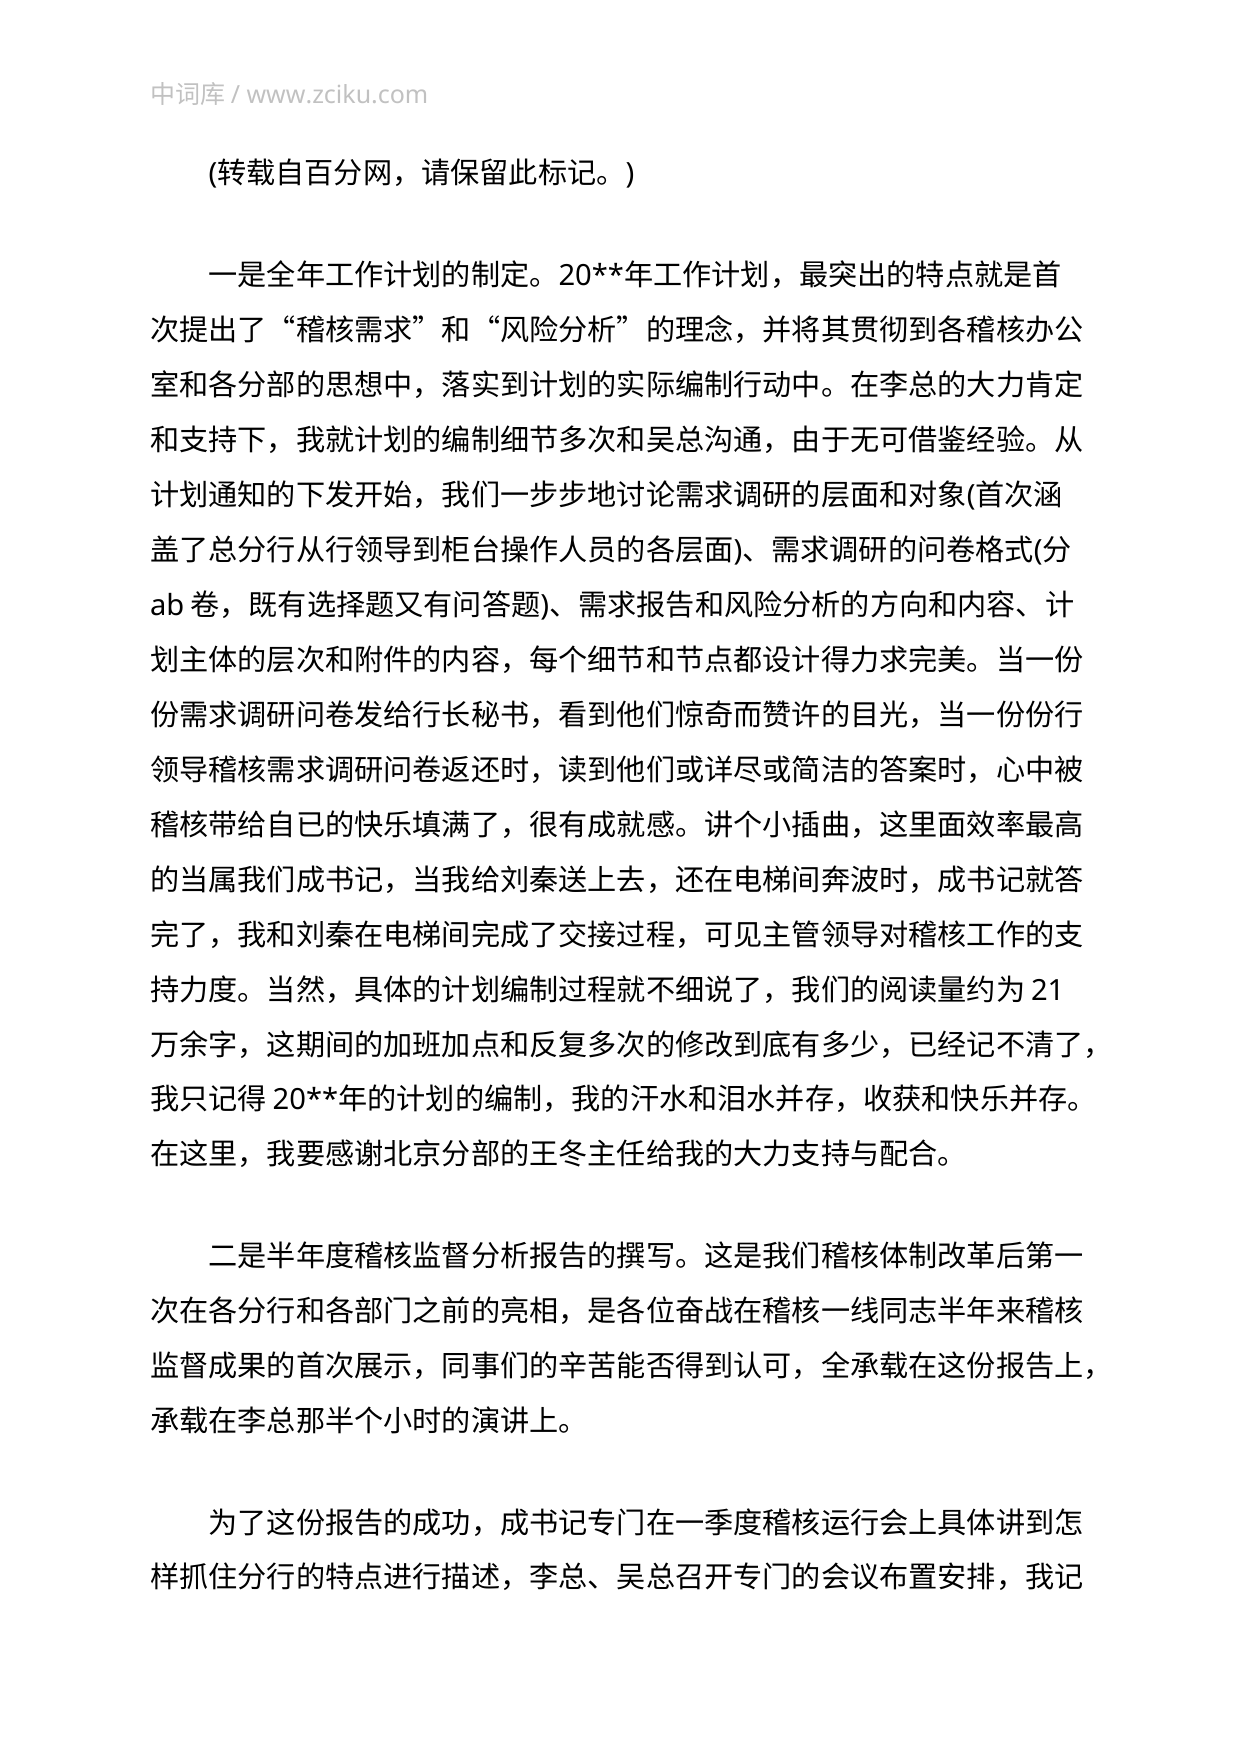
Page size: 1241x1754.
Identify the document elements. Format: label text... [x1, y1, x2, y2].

text 一是全年工作计划的制定。20**年工作计划，最突出的特点就是首次提出了“稽核需求”和“风险分析”的理念，并将其贯彻到各稽核办公室和各分部的思想中，落实到计划的实际编制行动中。在李总的大力肯定和支持下，我就计划的编制细节多次和吴总沟通，由于无可借鉴经验。从计划通知的下发开始，我们一步步地讨论需求调研的层面和对象(首次涵盖了总分行从行领导到柜台操作人员的各层面)、需求调研的问卷格式(分ab卷，既有选择题又有问答题)、需求报告和风险分析的方向和内容、计划主体的层次和附件的内容，每个细节和节点都设计得力求完美。当一份份需求调研问卷发给行长秘书，看到他们惊奇而赞许的目光，当一份份行领导稽核需求调研问卷返还时，读到他们或详尽或简洁的答案时，心中被稽核带给自已的快乐填满了，很有成就感。讲个小插曲，这里面效率最高的当属我们成书记，当我给刘秦送上去，还在电梯间奔波时，成书记就答完了，我和刘秦在电梯间完成了交接过程，可见主管领导对稽核工作的支持力度。当然，具体的计划编制过程就不细说了，我们的阅读量约为21万余字，这期间的加班加点和反复多次的修改到底有多少，已经记不清了，我只记得20**年的计划的编制，我的汗水和泪水并存，收获和快乐并存。在这里，我要感谢北京分部的王冬主任给我的大力支持与配合。 [150, 252, 1090, 1173]
text (转载自百分网，请保留此标记。) [150, 150, 1090, 192]
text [150, 1499, 1090, 1596]
text 二是半年度稽核监督分析报告的撰写。这是我们稽核体制改革后第一次在各分行和各部门之前的亮相，是各位奋战在稽核一线同志半年来稽核监督成果的首次展示，同事们的辛苦能否得到认可，全承载在这份报告上，承载在李总那半个小时的演讲上。 [150, 1233, 1090, 1440]
